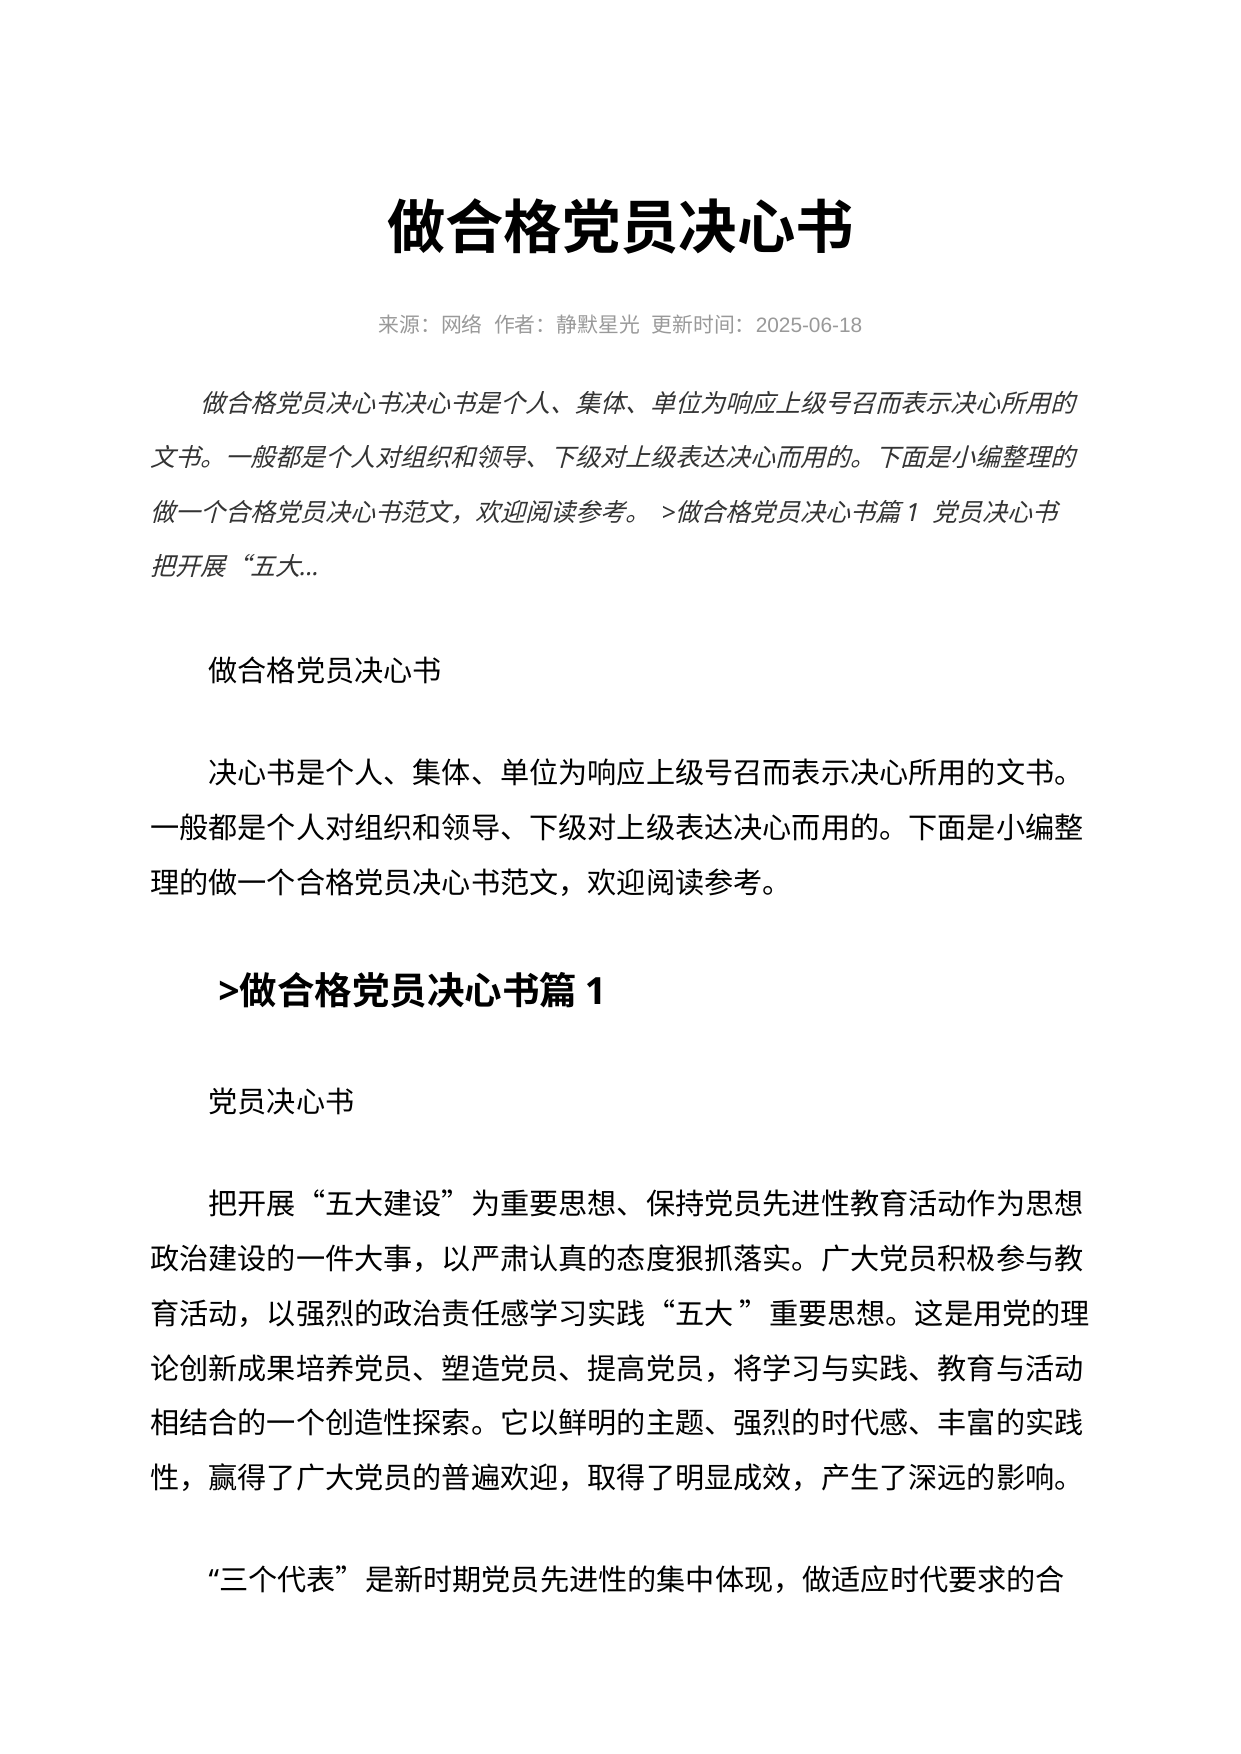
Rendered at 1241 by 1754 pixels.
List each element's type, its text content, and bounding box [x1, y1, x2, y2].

text 做合格党员决心书决心书是个人、集体、单位为响应上级号召而表示决心所用的文书。一般都是个人对组织和领导、下级对上级表达决心而用的。下面是小编整理的做一个合格党员决心书范文，欢迎阅读参考。 >做合格党员决心书篇1 党员决心书 把开展“五大... [150, 383, 1090, 583]
subtitle 做合格党员决心书 [150, 181, 1090, 266]
text >做合格党员决心书篇1 [150, 961, 1090, 1016]
text 把开展“五大建设”为重要思想、保持党员先进性教育活动作为思想政治建设的一件大事，以严肃认真的态度狠抓落实。广大党员积极参与教育活动，以强烈的政治责任感学习实践“五大 ”重要思想。这是用党的理论创新成果培养党员、塑造党员、提高党员，将学习与实践、教育与活动相结合的一个创造性探索。它以鲜明的主题、强烈的时代感、丰富的实践性，赢得了广大党员的普遍欢迎，取得了明显成效，产生了深远的影响。 [150, 1181, 1090, 1497]
text 党员决心书 [150, 1079, 1090, 1121]
text 来源：网络 作者：静默星光 更新时间：2025-06-18 [150, 313, 1090, 337]
text 做合格党员决心书 [150, 648, 1090, 690]
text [150, 1557, 1090, 1599]
text 决心书是个人、集体、单位为响应上级号召而表示决心所用的文书。一般都是个人对组织和领导、下级对上级表达决心而用的。下面是小编整理的做一个合格党员决心书范文，欢迎阅读参考。 [150, 749, 1090, 902]
